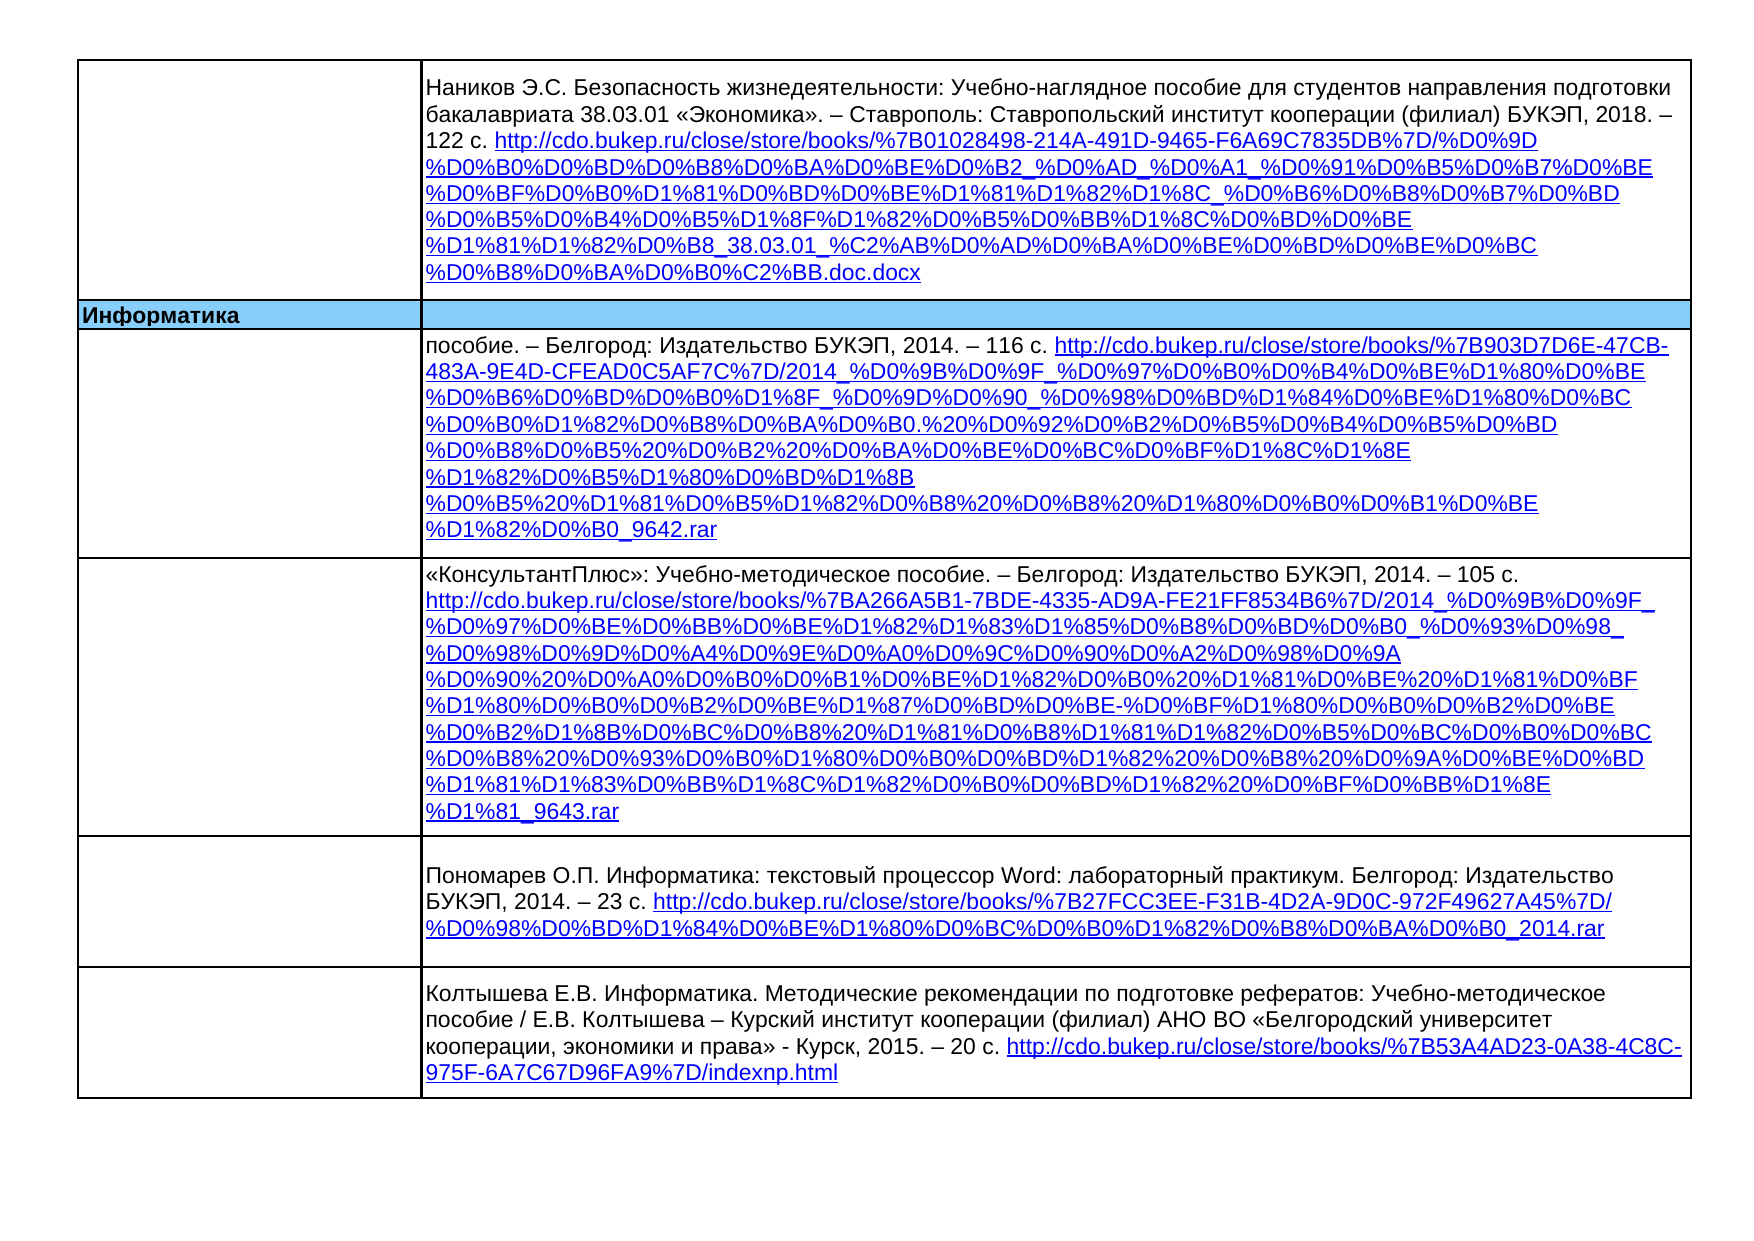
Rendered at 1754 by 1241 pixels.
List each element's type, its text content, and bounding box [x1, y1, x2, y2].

table_cell [79, 837, 420, 966]
table_cell Задорожная Н.А. Информатика. Введение в компьютерные сети и работа в Интернет: Учебно-методическое пособие. – Белгород: Издательство БУКЭП, 2014. – 116 с. http://cdo.bukep.ru/close/store/books/%7B903D7D6E-47CB-483A-9E4D-CFEAD0C5AF7C%7D/2014_%D0%9B%D0%9F_%D0%97%D0%B0%D0%B4%D0%BE%D1%80%D0%BE%D0%B6%D0%BD%D0%B0%D1%8F_%D0%9D%D0%90_%D0%98%D0%BD%D1%84%D0%BE%D1%80%D0%BC%D0%B0%D1%82%D0%B8%D0%BA%D0%B0.%20%D0%92%D0%B2%D0%B5%D0%B4%D0%B5%D0%BD%D0%B8%D0%B5%20%D0%B2%20%D0%BA%D0%BE%D0%BC%D0%BF%D1%8C%D1%8E%D1%82%D0%B5%D1%80%D0%BD%D1%8B%D0%B5%20%D1%81%D0%B5%D1%82%D0%B8%20%D0%B8%20%D1%80%D0%B0%D0%B1%D0%BE%D1%82%D0%B0_9642.rar [423, 330, 1690, 557]
table_cell [79, 559, 420, 835]
table_cell Пономарев О.П. Информатика: текстовый процессор Word: лабораторный практикум. Белгород: Издательство БУКЭП, 2014. – 23 с. http://cdo.bukep.ru/close/store/books/%7B27FCC3EE-F31B-4D2A-9D0C-972F49627A45%7D/%D0%98%D0%BD%D1%84%D0%BE%D1%80%D0%BC%D0%B0%D1%82%D0%B8%D0%BA%D0%B0_2014.rar [423, 837, 1690, 966]
table_cell Информатика [79, 301, 420, 328]
table_cell [423, 301, 1690, 328]
table_cell Колтышева Е.В. Информатика. Методические рекомендации по подготовке рефератов: Учебно-методическое пособие / Е.В. Колтышева – Курский институт кооперации (филиал) АНО ВО «Белгородский университет кооперации, экономики и права» - Курск, 2015. – 20 с. http://cdo.bukep.ru/close/store/books/%7B53A4AD23-0A38-4C8C-975F-6A7C67D96FA9%7D/indexnp.html [423, 968, 1690, 1097]
table_cell [79, 330, 420, 557]
table_cell Наников Э.С. Безопасность жизнедеятельности: Учебно-наглядное пособие для студентов направления подготовки бакалавриата 38.03.01 «Экономика». – Ставрополь: Ставропольский институт кооперации (филиал) БУКЭП, 2018. – 122 с. http://cdo.bukep.ru/close/store/books/%7B01028498-214A-491D-9465-F6A69C7835DB%7D/%D0%9D%D0%B0%D0%BD%D0%B8%D0%BA%D0%BE%D0%B2_%D0%AD_%D0%A1_%D0%91%D0%B5%D0%B7%D0%BE%D0%BF%D0%B0%D1%81%D0%BD%D0%BE%D1%81%D1%82%D1%8C_%D0%B6%D0%B8%D0%B7%D0%BD%D0%B5%D0%B4%D0%B5%D1%8F%D1%82%D0%B5%D0%BB%D1%8C%D0%BD%D0%BE%D1%81%D1%82%D0%B8_38.03.01_%C2%AB%D0%AD%D0%BA%D0%BE%D0%BD%D0%BE%D0%BC%D0%B8%D0%BA%D0%B0%C2%BB.doc.docx [423, 61, 1690, 298]
table_cell [79, 968, 420, 1097]
table_cell [79, 61, 420, 298]
table_cell Золотухина Г.И., Александров В.В. Информатика. Работа со справочно-правовыми системами «Гарант» и «КонсультантПлюс»: Учебно-методическое пособие. – Белгород: Издательство БУКЭП, 2014. – 105 с. http://cdo.bukep.ru/close/store/books/%7BA266A5B1-7BDE-4335-AD9A-FE21FF8534B6%7D/2014_%D0%9B%D0%9F_%D0%97%D0%BE%D0%BB%D0%BE%D1%82%D1%83%D1%85%D0%B8%D0%BD%D0%B0_%D0%93%D0%98_%D0%98%D0%9D%D0%A4%D0%9E%D0%A0%D0%9C%D0%90%D0%A2%D0%98%D0%9A%D0%90%20%D0%A0%D0%B0%D0%B1%D0%BE%D1%82%D0%B0%20%D1%81%D0%BE%20%D1%81%D0%BF%D1%80%D0%B0%D0%B2%D0%BE%D1%87%D0%BD%D0%BE-%D0%BF%D1%80%D0%B0%D0%B2%D0%BE%D0%B2%D1%8B%D0%BC%D0%B8%20%D1%81%D0%B8%D1%81%D1%82%D0%B5%D0%BC%D0%B0%D0%BC%D0%B8%20%D0%93%D0%B0%D1%80%D0%B0%D0%BD%D1%82%20%D0%B8%20%D0%9A%D0%BE%D0%BD%D1%81%D1%83%D0%BB%D1%8C%D1%82%D0%B0%D0%BD%D1%82%20%D0%BF%D0%BB%D1%8E%D1%81_9643.rar [423, 559, 1690, 835]
